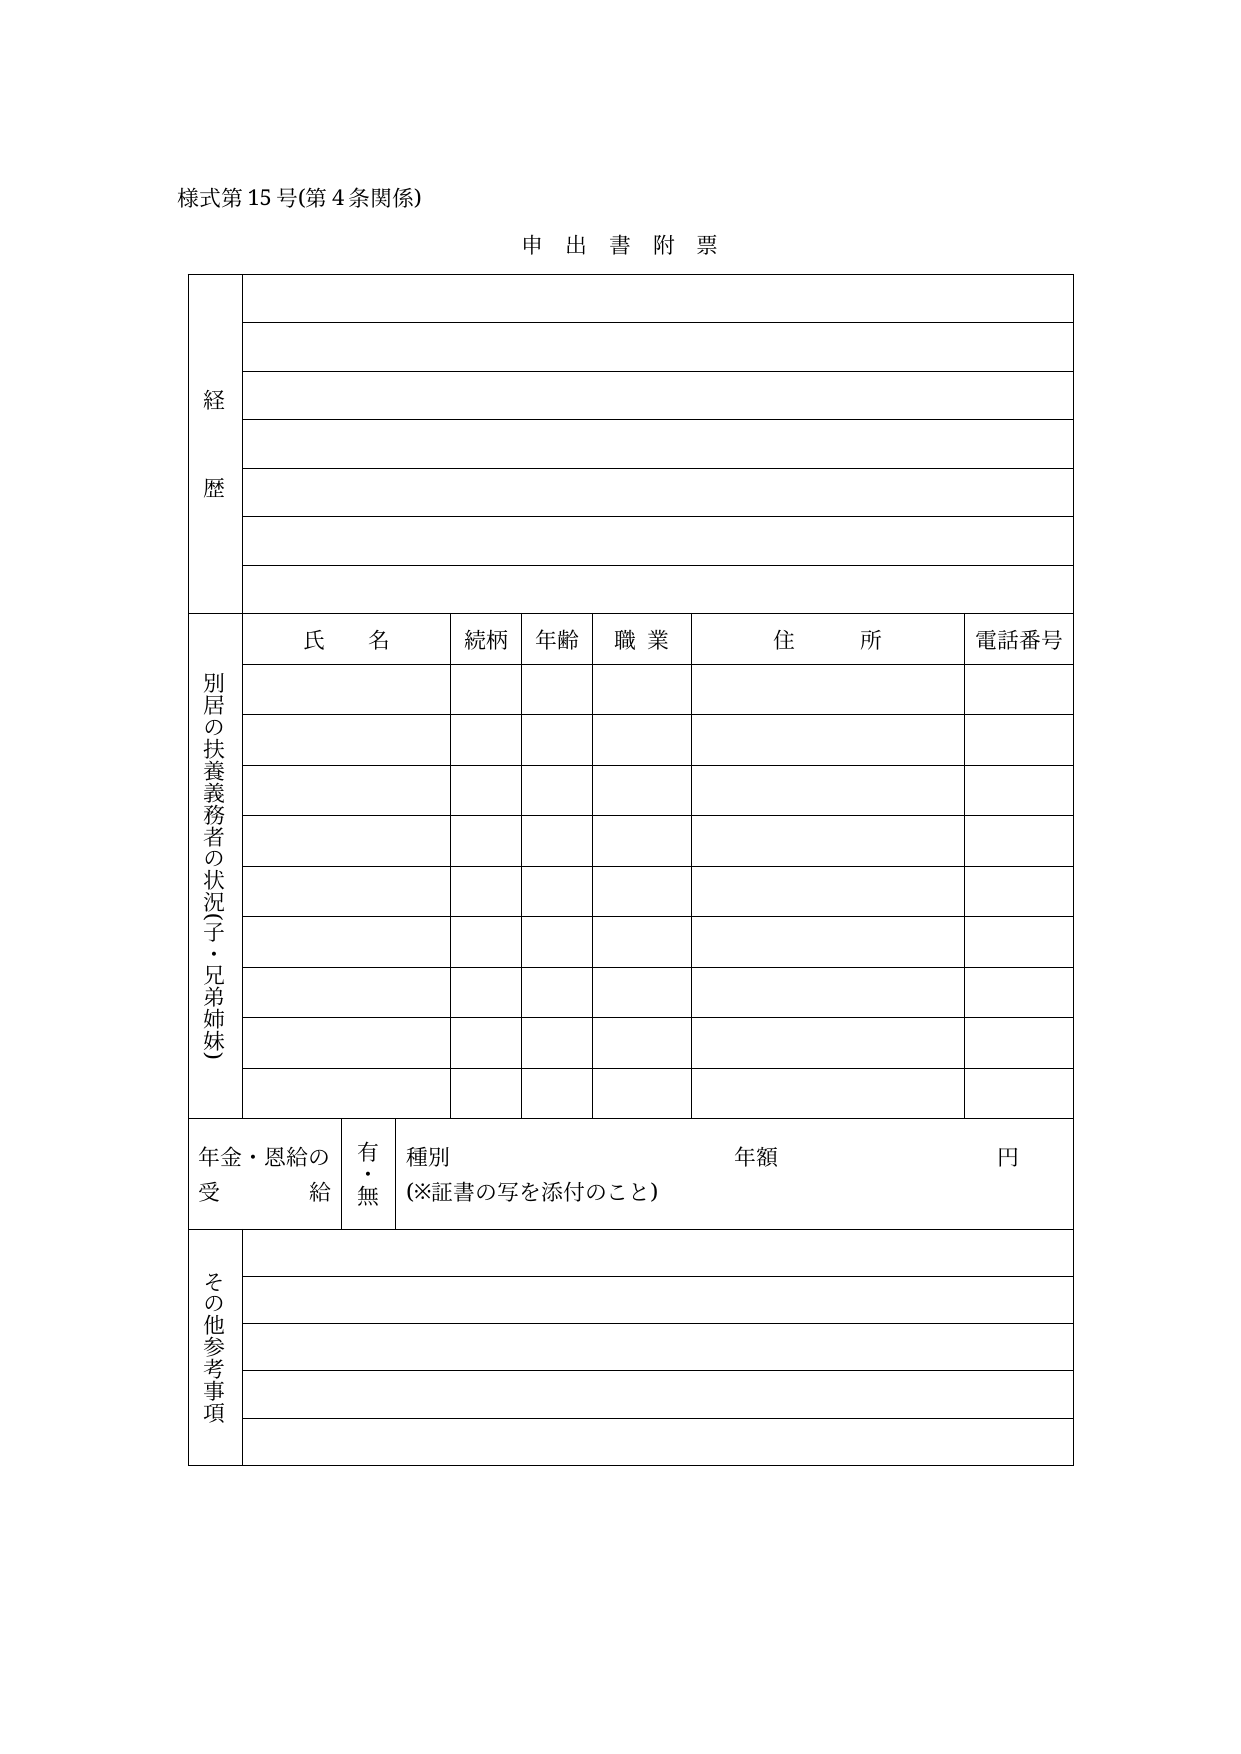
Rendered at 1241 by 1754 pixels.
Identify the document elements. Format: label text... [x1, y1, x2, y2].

table_cell [965, 1018, 1073, 1068]
table_cell [451, 1069, 521, 1118]
table_cell [243, 372, 1073, 419]
table_cell [965, 665, 1073, 714]
table_cell [965, 766, 1073, 815]
table_cell [451, 715, 521, 764]
table_cell [451, 968, 521, 1017]
table_cell [522, 715, 592, 764]
table_cell [243, 1018, 450, 1068]
table_cell [451, 917, 521, 967]
table_cell [593, 968, 691, 1017]
table_cell [451, 665, 521, 714]
table_cell [522, 766, 592, 815]
table_cell [522, 917, 592, 967]
table_cell [692, 1069, 964, 1118]
table_cell 年齢 [522, 614, 592, 663]
table_cell [243, 566, 1073, 613]
table_cell [965, 715, 1073, 764]
table_cell [243, 1277, 1073, 1323]
table_cell [593, 1018, 691, 1068]
table_cell [451, 867, 521, 916]
table_cell [522, 1018, 592, 1068]
table_cell その他参考事項 [189, 1230, 242, 1464]
table_cell [593, 766, 691, 815]
table_header 経歴 [189, 275, 242, 613]
table_cell [243, 665, 450, 714]
table_cell [243, 1419, 1073, 1464]
table_cell [965, 867, 1073, 916]
table_cell [965, 917, 1073, 967]
table_cell [522, 665, 592, 714]
table_cell [593, 715, 691, 764]
table_cell [243, 917, 450, 967]
table_cell [243, 1324, 1073, 1370]
table_cell 住所 [692, 614, 964, 663]
table_cell 別居の扶養義務者の状況(子・兄弟姉妹) [189, 614, 242, 1118]
table_cell 年金・恩給の受給 [189, 1119, 341, 1229]
table_cell [692, 867, 964, 916]
table_cell [522, 816, 592, 866]
table_cell [451, 766, 521, 815]
table_cell [593, 917, 691, 967]
table_cell [243, 323, 1073, 371]
table_cell [593, 867, 691, 916]
table_cell 種別 年額 円 (※証書の写を添付のこと) [396, 1119, 1073, 1229]
table_cell [243, 1069, 450, 1118]
table_cell [692, 1018, 964, 1068]
table_cell 電話番号 [965, 614, 1073, 663]
table_cell [692, 968, 964, 1017]
table_cell [451, 1018, 521, 1068]
table_cell [593, 1069, 691, 1118]
table_cell [593, 816, 691, 866]
table_cell 有・無 [342, 1119, 395, 1229]
table_cell [243, 1371, 1073, 1417]
table_cell [243, 715, 450, 764]
table_cell [692, 715, 964, 764]
table_cell [243, 517, 1073, 564]
table_cell [243, 1230, 1073, 1276]
table_cell 氏名 [243, 614, 450, 663]
table_cell [522, 968, 592, 1017]
table_cell [593, 665, 691, 714]
table_cell [243, 766, 450, 815]
table_cell [965, 1069, 1073, 1118]
table_cell [451, 816, 521, 866]
text 様式第15号(第4条関係) [177, 179, 1063, 214]
table_cell 続柄 [451, 614, 521, 663]
table_cell [243, 469, 1073, 516]
table_cell [692, 665, 964, 714]
table_cell [243, 867, 450, 916]
table_cell [692, 816, 964, 866]
table_header [243, 275, 1073, 322]
table_cell [243, 420, 1073, 468]
table_cell [243, 816, 450, 866]
text 申出書附票 [177, 226, 1063, 261]
table_cell [692, 917, 964, 967]
table_cell 職業 [593, 614, 691, 663]
table_cell [522, 867, 592, 916]
table_cell [522, 1069, 592, 1118]
table_cell [965, 968, 1073, 1017]
table_cell [243, 968, 450, 1017]
table_cell [692, 766, 964, 815]
table_cell [965, 816, 1073, 866]
